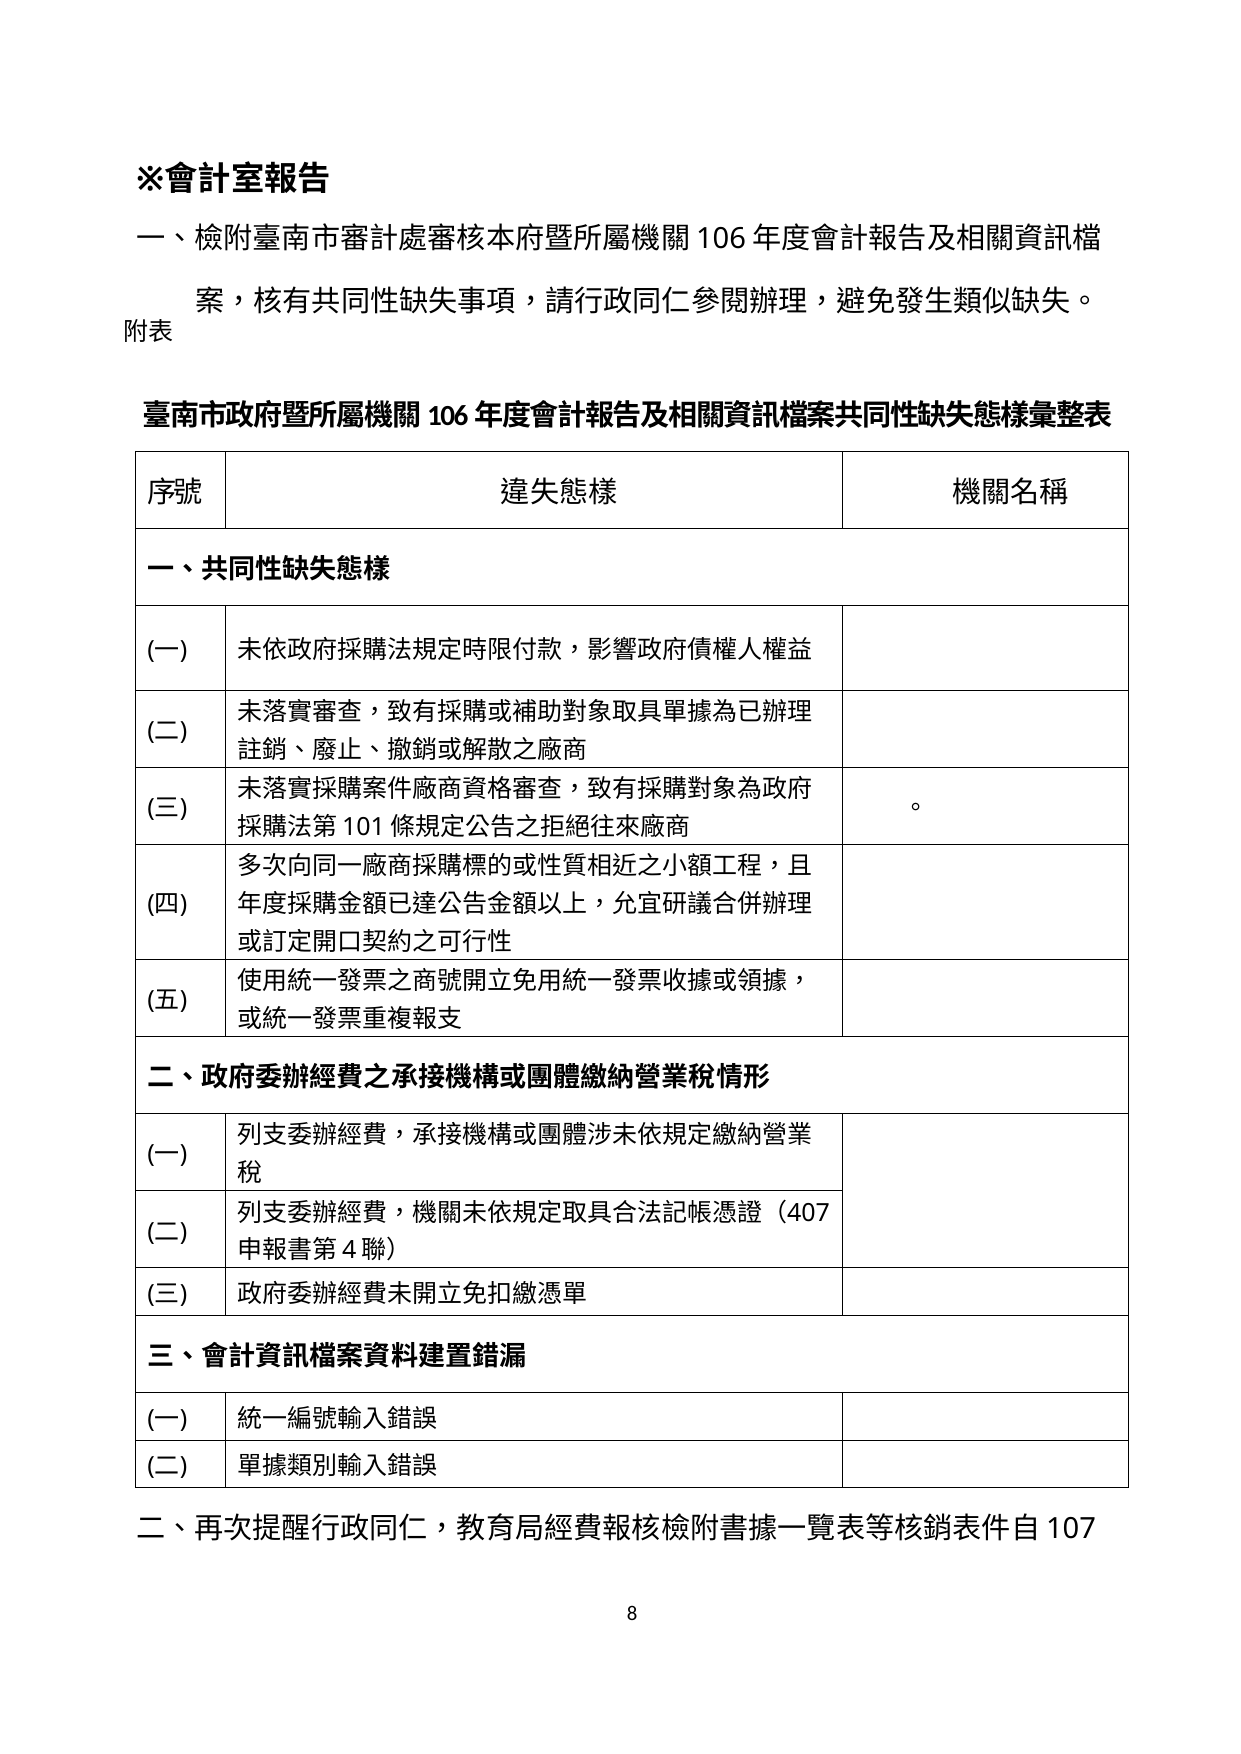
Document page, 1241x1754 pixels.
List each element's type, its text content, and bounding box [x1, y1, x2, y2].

table_cell 政府委辦經費未開立免扣繳憑單 [226, 1268, 842, 1315]
table_header 違失態樣 [226, 452, 842, 528]
table_cell (二) [136, 691, 225, 767]
table_cell 多次向同一廠商採購標的或性質相近之小額工程，且年度採購金額已達公告金額以上，允宜研議合併辦理或訂定開口契約之可行性 [226, 845, 842, 959]
text 一、檢附臺南市審計處審核本府暨所屬機關106年度會計報告及相關資訊檔 [136, 202, 1128, 261]
table_cell [843, 1441, 1128, 1487]
table_cell (三) [136, 1268, 225, 1315]
table_cell 單據類別輸入錯誤 [226, 1441, 842, 1487]
table_cell (一) [136, 1114, 225, 1190]
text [136, 1488, 1128, 1564]
table_cell [843, 1114, 1128, 1267]
table_cell [843, 691, 1128, 767]
table_cell (三) [136, 768, 225, 844]
text 臺南市政府暨所屬機關106年度會計報告及相關資訊檔案共同性缺失態樣彙整表 [136, 375, 1128, 451]
table_cell [843, 960, 1128, 1036]
table_cell (二) [136, 1191, 225, 1267]
table_cell 使用統一發票之商號開立免用統一發票收據或領據，或統一發票重複報支 [226, 960, 842, 1036]
table_cell 一、共同性缺失態樣 [136, 529, 1128, 605]
table_cell 未落實採購案件廠商資格審查，致有採購對象為政府採購法第101條規定公告之拒絕往來廠商 [226, 768, 842, 844]
table_cell (一) [136, 606, 225, 689]
table_cell 統一編號輸入錯誤 [226, 1393, 842, 1439]
table_cell 列支委辦經費，機關未依規定取具合法記帳憑證（407申報書第4聯） [226, 1191, 842, 1267]
table_cell [843, 845, 1128, 959]
table_cell 列支委辦經費，承接機構或團體涉未依規定繳納營業稅 [226, 1114, 842, 1190]
table_header 機關名稱 [843, 452, 1128, 528]
table_cell (四) [136, 845, 225, 959]
table_cell [843, 1268, 1128, 1315]
table_cell (五) [136, 960, 225, 1036]
table_cell 。 [843, 768, 1128, 844]
list 案，核有共同性缺失事項，請行政同仁參閱辦理，避免發生類似缺失。 [195, 261, 1128, 337]
table_cell (一) [136, 1393, 225, 1439]
table_cell (二) [136, 1441, 225, 1487]
table_cell 未依政府採購法規定時限付款，影響政府債權人權益 [226, 606, 842, 689]
table_cell [843, 1393, 1128, 1439]
table_cell 未落實審查，致有採購或補助對象取具單據為已辦理註銷、廢止、撤銷或解散之廠商 [226, 691, 842, 767]
text ※會計室報告 [136, 144, 1128, 202]
table_cell [843, 606, 1128, 689]
table_cell 二、政府委辦經費之承接機構或團體繳納營業稅情形 [136, 1037, 1128, 1113]
table_cell 三、會計資訊檔案資料建置錯漏 [136, 1316, 1128, 1392]
table_header 序號 [136, 452, 225, 528]
